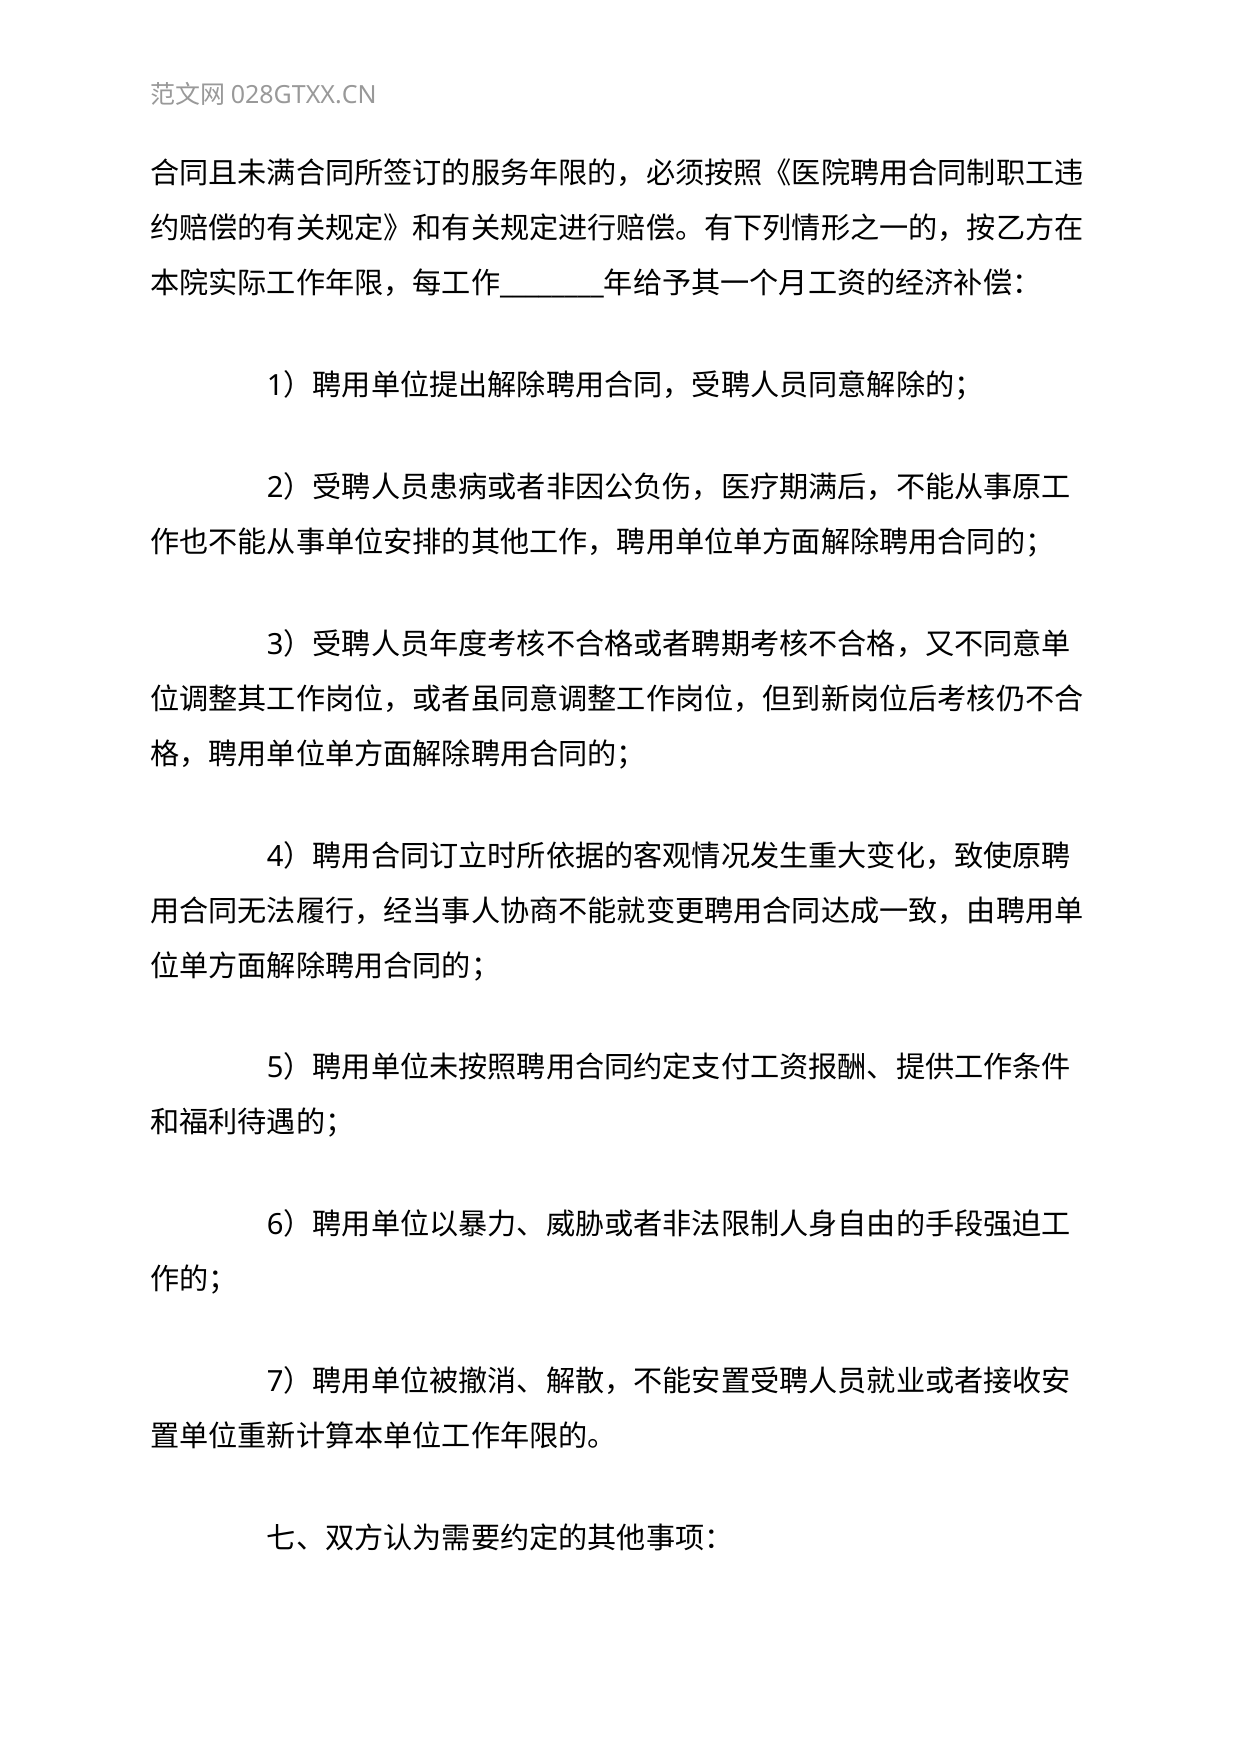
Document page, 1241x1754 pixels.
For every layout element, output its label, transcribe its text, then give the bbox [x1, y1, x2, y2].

text 6）聘用单位以暴力、威胁或者非法限制人身自由的手段强迫工作的； [150, 1201, 1090, 1298]
text 7）聘用单位被撤消、解散，不能安置受聘人员就业或者接收安置单位重新计算本单位工作年限的。 [150, 1357, 1090, 1455]
text 5）聘用单位未按照聘用合同约定支付工资报酬、提供工作条件和福利待遇的； [150, 1044, 1090, 1141]
text 七、双方认为需要约定的其他事项： [150, 1514, 1090, 1557]
text 4）聘用合同订立时所依据的客观情况发生重大变化，致使原聘用合同无法履行，经当事人协商不能就变更聘用合同达成一致，由聘用单位单方面解除聘用合同的； [150, 832, 1090, 984]
text 3）受聘人员年度考核不合格或者聘期考核不合格，又不同意单位调整其工作岗位，或者虽同意调整工作岗位，但到新岗位后考核仍不合格，聘用单位单方面解除聘用合同的； [150, 621, 1090, 773]
text 1）聘用单位提出解除聘用合同，受聘人员同意解除的； [150, 362, 1090, 404]
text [150, 150, 1090, 302]
text 2）受聘人员患病或者非因公负伤，医疗期满后，不能从事原工作也不能从事单位安排的其他工作，聘用单位单方面解除聘用合同的； [150, 464, 1090, 561]
